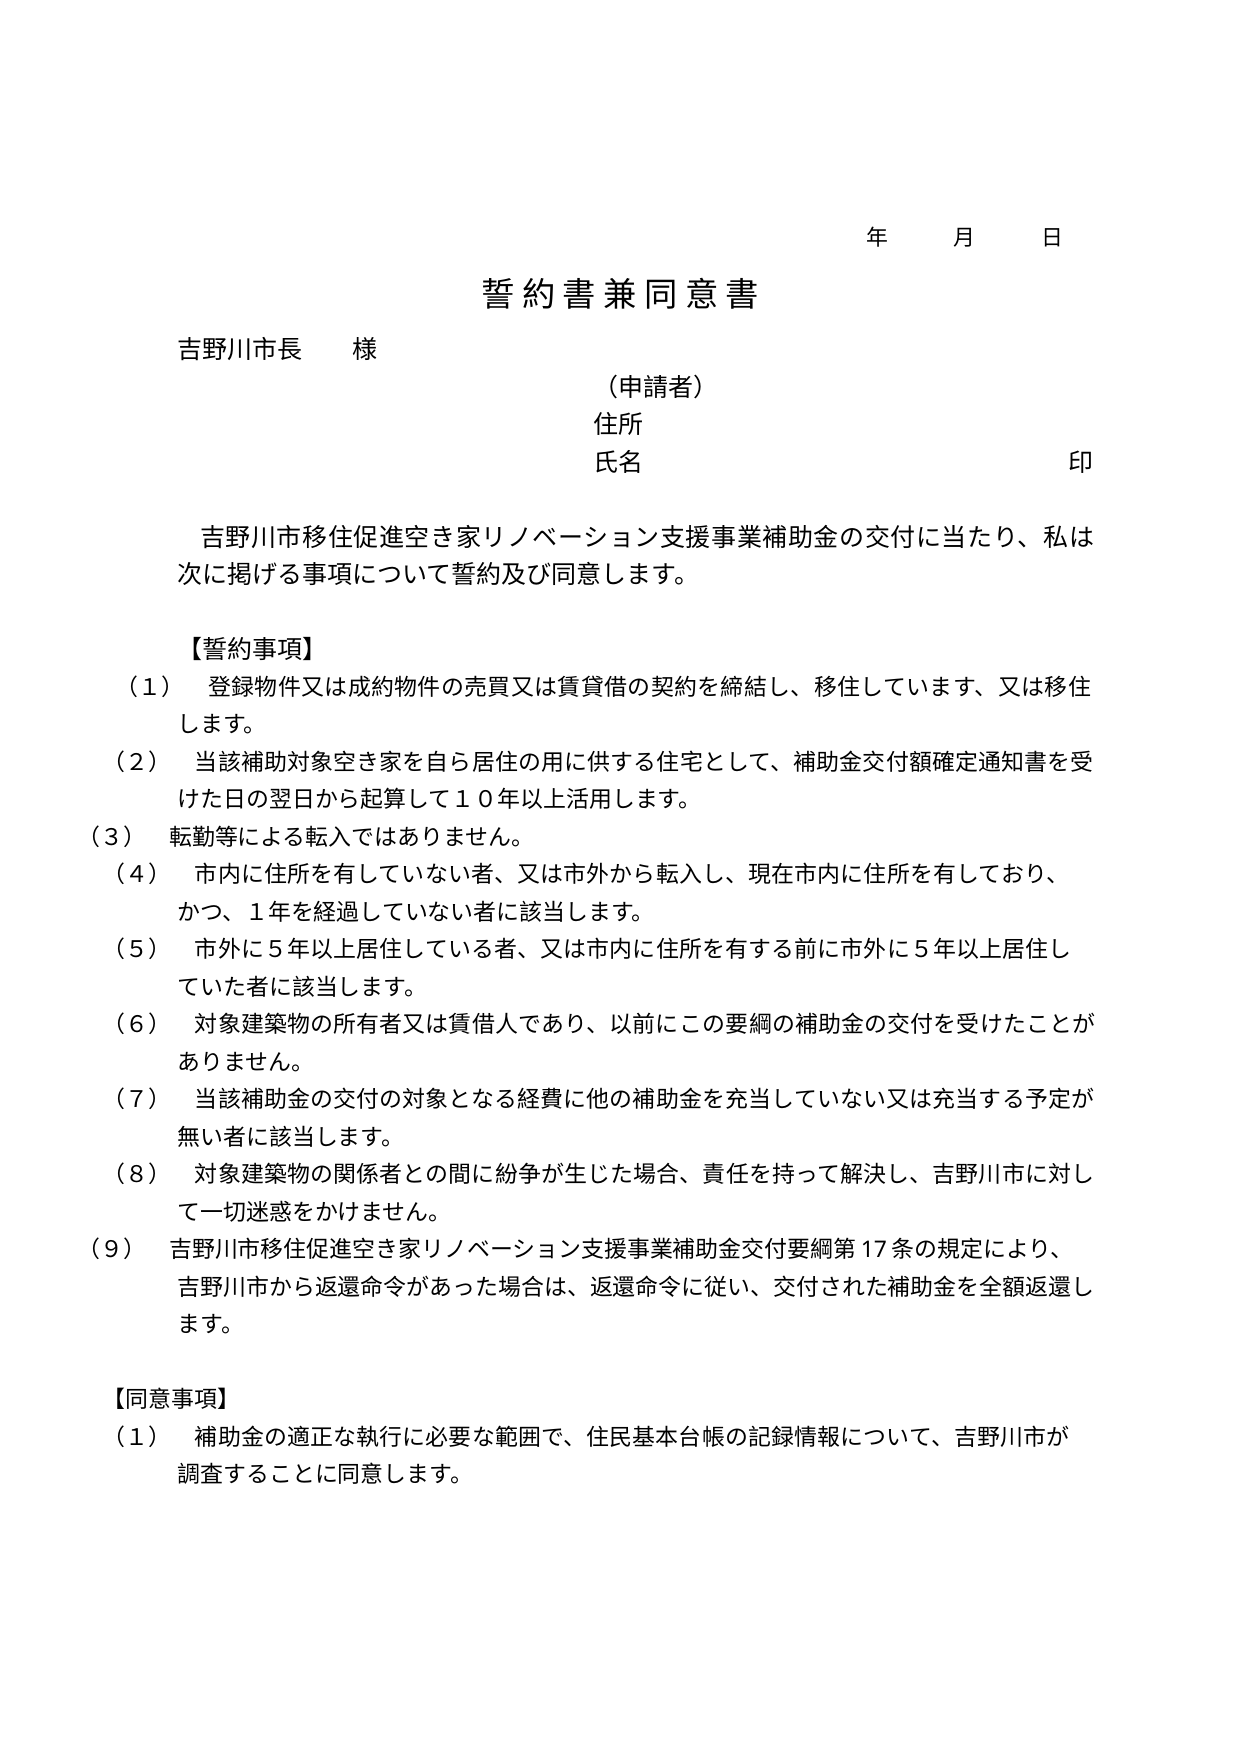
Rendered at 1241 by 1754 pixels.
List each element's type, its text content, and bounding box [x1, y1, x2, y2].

text （２） 当該補助対象空き家を自ら居住の用に供する住宅として、補助金交付額確定通知書を受けた日の翌日から起算して１０年以上活用します。 [102, 742, 1096, 817]
text 【同意事項】 [102, 1379, 1074, 1417]
text 誓 約 書 兼 同 意 書 [177, 254, 1063, 329]
text （申請者） [593, 367, 976, 404]
text （３） 転勤等による転入ではありません。 [77, 817, 1074, 854]
text （１） 登録物件又は成約物件の売買又は賃貸借の契約を締結し、移住しています、又は移住します。 [115, 667, 1096, 742]
text （８） 対象建築物の関係者との間に紛争が生じた場合、責任を持って解決し、吉野川市に対して一切迷惑をかけません。 [102, 1154, 1096, 1229]
text （１） 補助金の適正な執行に必要な範囲で、住民基本台帳の記録情報について、吉野川市が調査することに同意します。 [102, 1417, 1074, 1492]
text 氏名 印 [593, 442, 1096, 479]
text 吉野川市移住促進空き家リノベーション支援事業補助金の交付に当たり、私は次に掲げる事項について誓約及び同意します。 [177, 517, 1096, 592]
text 年 月 日 [177, 217, 1063, 254]
text 吉野川市長 様 [177, 329, 976, 367]
text （６） 対象建築物の所有者又は賃借人であり、以前にこの要綱の補助金の交付を受けたことがありません。 [102, 1004, 1096, 1079]
text （９） 吉野川市移住促進空き家リノベーション支援事業補助金交付要綱第17条の規定により、吉野川市から返還命令があった場合は、返還命令に従い、交付された補助金を全額返還します。 [77, 1229, 1096, 1342]
text （５） 市外に５年以上居住している者、又は市内に住所を有する前に市外に５年以上居住していた者に該当します。 [102, 929, 1074, 1004]
text （４） 市内に住所を有していない者、又は市外から転入し、現在市内に住所を有しており、かつ、１年を経過していない者に該当します。 [102, 854, 1074, 929]
text 住所 [593, 404, 1096, 442]
text 【誓約事項】 [177, 629, 976, 667]
text （７） 当該補助金の交付の対象となる経費に他の補助金を充当していない又は充当する予定が無い者に該当します。 [102, 1079, 1096, 1154]
